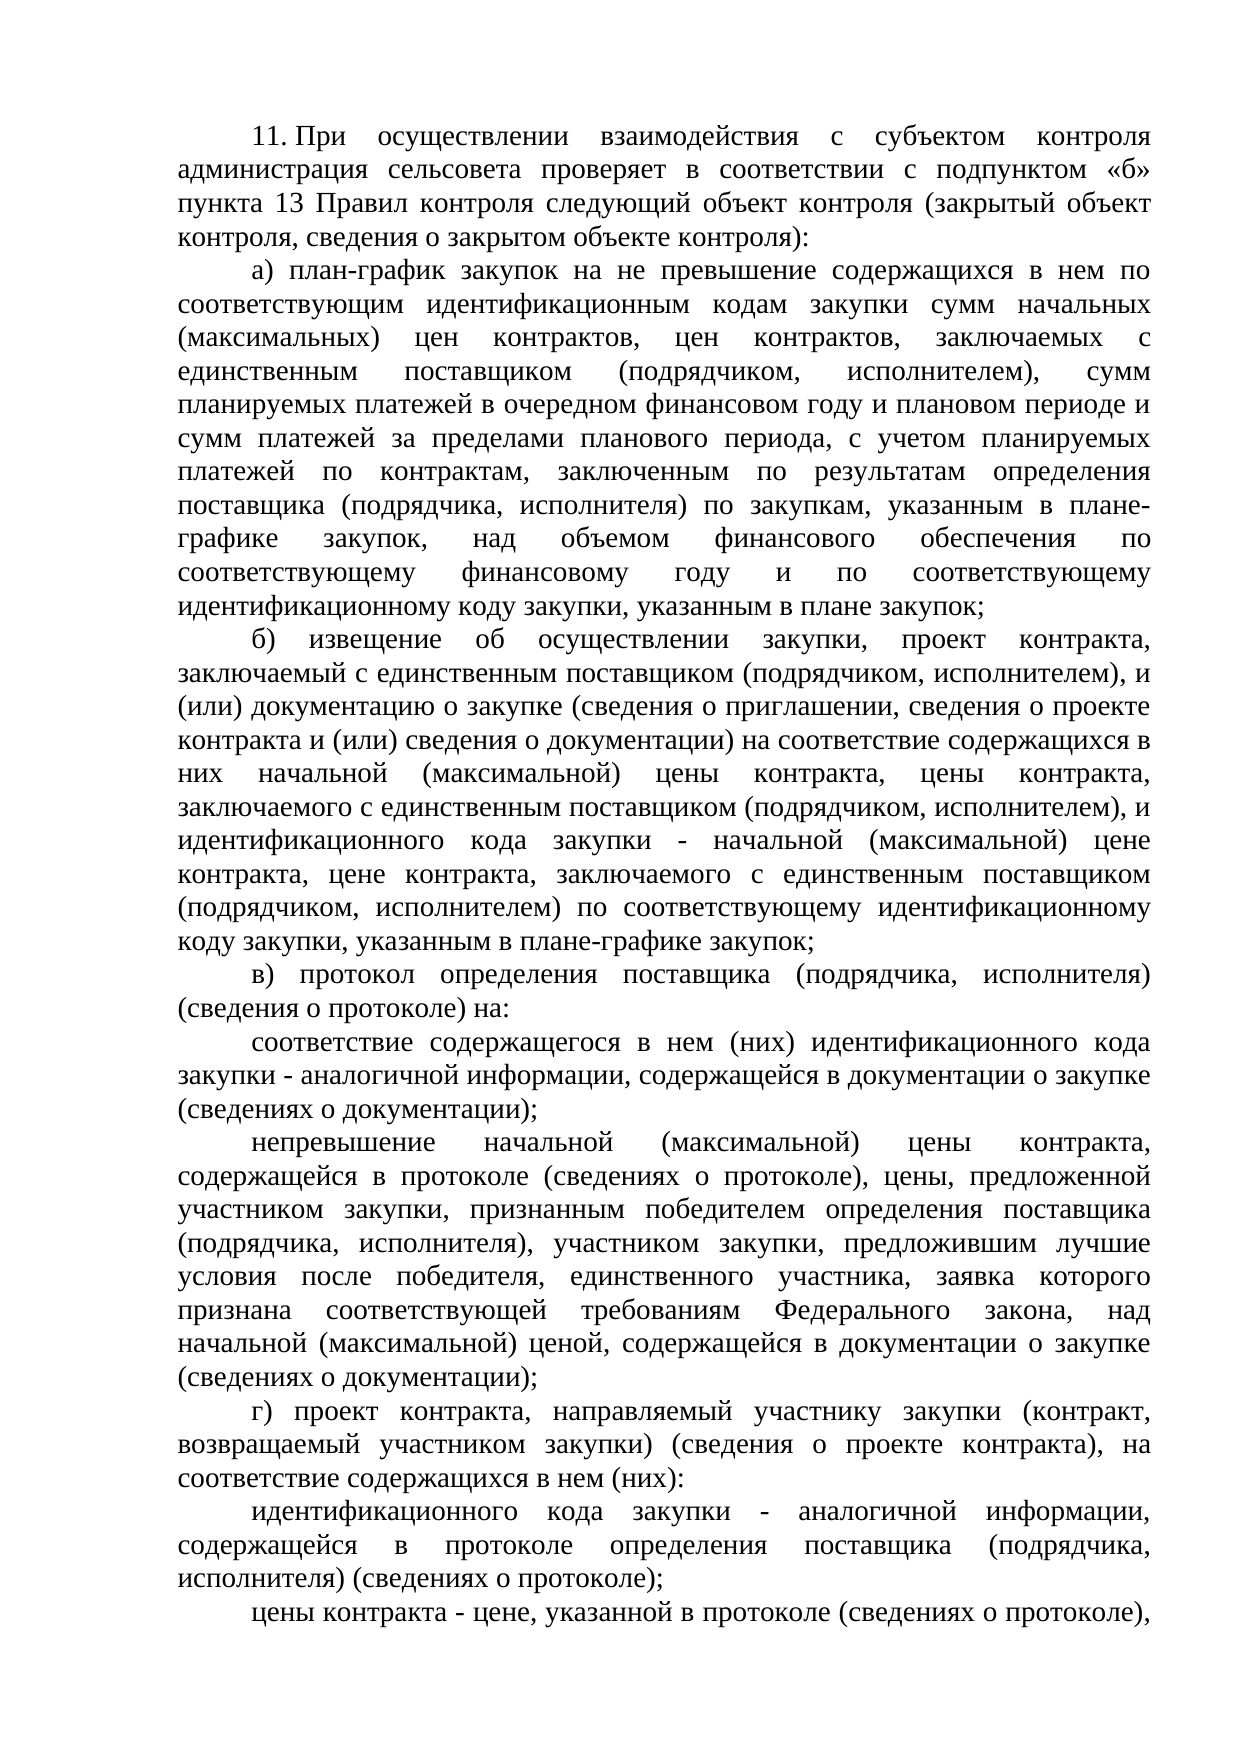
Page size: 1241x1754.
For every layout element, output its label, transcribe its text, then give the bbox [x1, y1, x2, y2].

text идентификационного кода закупки - аналогичной информации, содержащейся в протоколе определения поставщика (подрядчика, исполнителя) (сведениях о протоколе); [177, 1493, 1152, 1594]
text в) протокол определения поставщика (подрядчика, исполнителя) (сведения о протоколе) на: [177, 957, 1152, 1024]
text соответствие содержащегося в нем (них) идентификационного кода закупки - аналогичной информации, содержащейся в документации о закупке (сведениях о документации); [177, 1024, 1152, 1124]
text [177, 1594, 1152, 1627]
text 11. При осуществлении взаимодействия с субъектом контроля администрация сельсовета проверяет в соответствии с подпунктом «б» пункта 13 Правил контроля следующий объект контроля (закрытый объект контроля, сведения о закрытом объекте контроля): [177, 118, 1152, 252]
text непревышение начальной (максимальной) цены контракта, содержащейся в протоколе (сведениях о протоколе), цены, предложенной участником закупки, признанным победителем определения поставщика (подрядчика, исполнителя), участником закупки, предложившим лучшие условия после победителя, единственного участника, заявка которого признана соответствующей требованиям Федерального закона, над начальной (максимальной) ценой, содержащейся в документации о закупке (сведениях о документации); [177, 1124, 1152, 1393]
text б) извещение об осуществлении закупки, проект контракта, заключаемый с единственным поставщиком (подрядчиком, исполнителем), и (или) документацию о закупке (сведения о приглашении, сведения о проекте контракта и (или) сведения о документации) на соответствие содержащихся в них начальной (максимальной) цены контракта, цены контракта, заключаемого с единственным поставщиком (подрядчиком, исполнителем), и идентификационного кода закупки - начальной (максимальной) цене контракта, цене контракта, заключаемого с единственным поставщиком (подрядчиком, исполнителем) по соответствующему идентификационному коду закупки, указанным в плане-графике закупок; [177, 621, 1152, 957]
text а) план-график закупок на не превышение содержащихся в нем по соответствующим идентификационным кодам закупки сумм начальных (максимальных) цен контрактов, цен контрактов, заключаемых с единственным поставщиком (подрядчиком, исполнителем), сумм планируемых платежей в очередном финансовом году и плановом периоде и сумм платежей за пределами планового периода, с учетом планируемых платежей по контрактам, заключенным по результатам определения поставщика (подрядчика, исполнителя) по закупкам, указанным в плане-графике закупок, над объемом финансового обеспечения по соответствующему финансовому году и по соответствующему идентификационному коду закупки, указанным в плане закупок; [177, 252, 1152, 621]
text г) проект контракта, направляемый участнику закупки (контракт, возвращаемый участником закупки) (сведения о проекте контракта), на соответствие содержащихся в нем (них): [177, 1393, 1152, 1493]
